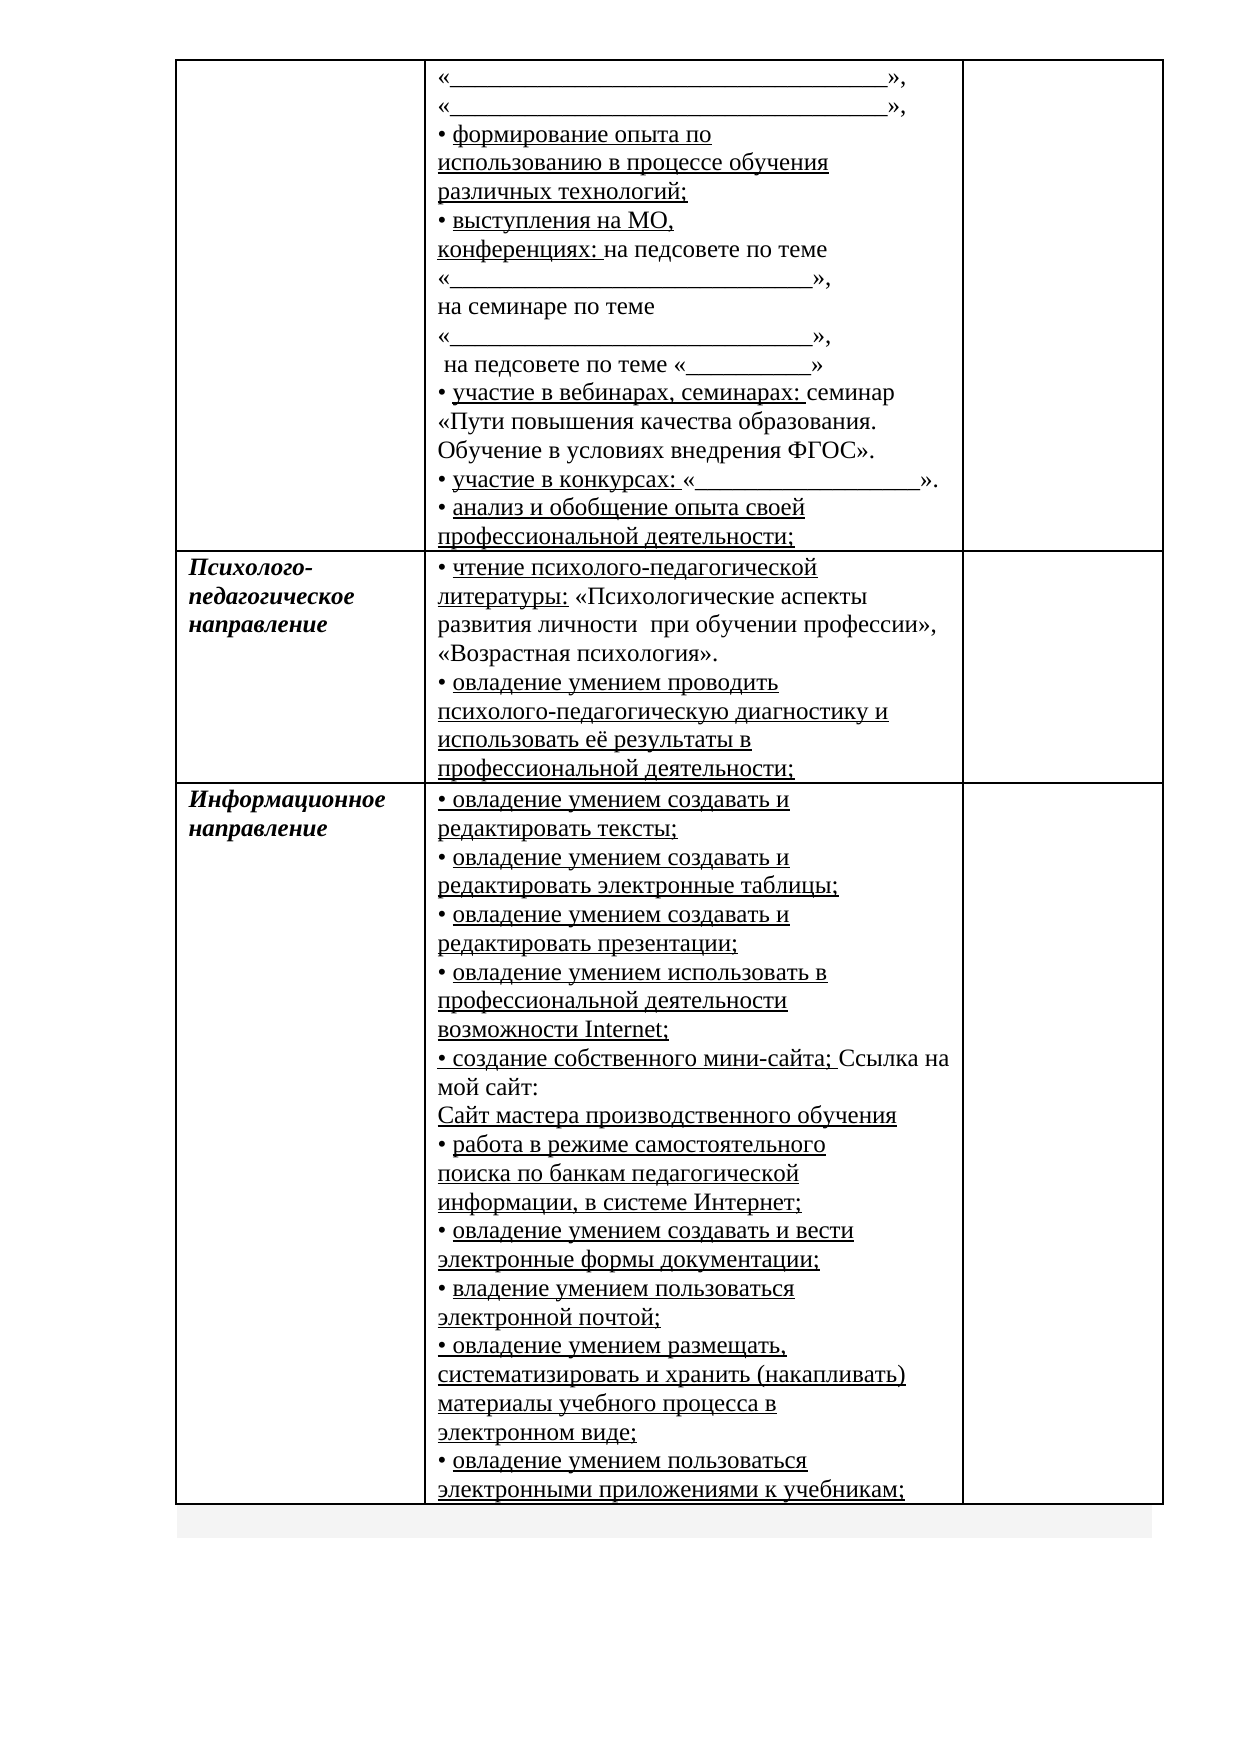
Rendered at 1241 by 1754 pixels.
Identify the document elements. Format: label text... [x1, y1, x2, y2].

table_cell [964, 784, 1162, 1503]
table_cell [426, 61, 962, 550]
table_cell Информационное направление [177, 784, 424, 1503]
table_cell [964, 61, 1162, 550]
table_cell [964, 552, 1162, 782]
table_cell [177, 61, 424, 550]
table_cell • овладение умением создавать и редактировать тексты; • овладение умением создавать и редактировать электронные таблицы; • овладение умением создавать и редактировать презентации; • овладение умением использовать в профессиональной деятельности возможности Internet; • создание собственного мини-сайта; Ссылка на мой сайт: Сайт мастера производственного обучения • работа в режиме самостоятельного поиска по банкам педагогической информации, в системе Интернет; • овладение умением создавать и вести электронные формы документации; • владение умением пользоваться электронной почтой; • овладение умением размещать, систематизировать и хранить (накапливать) материалы учебного процесса в электронном виде; • овладение умением пользоваться электронными приложениями к учебникам; [426, 784, 962, 1503]
table_cell Психолого-педагогическое направление [177, 552, 424, 782]
table_cell • чтение психолого-педагогической литературы: «Психологические аспекты развития личности при обучении профессии», «Возрастная психология». • овладение умением проводить психолого-педагогическую диагностику и использовать её результаты в профессиональной деятельности; [426, 552, 962, 782]
